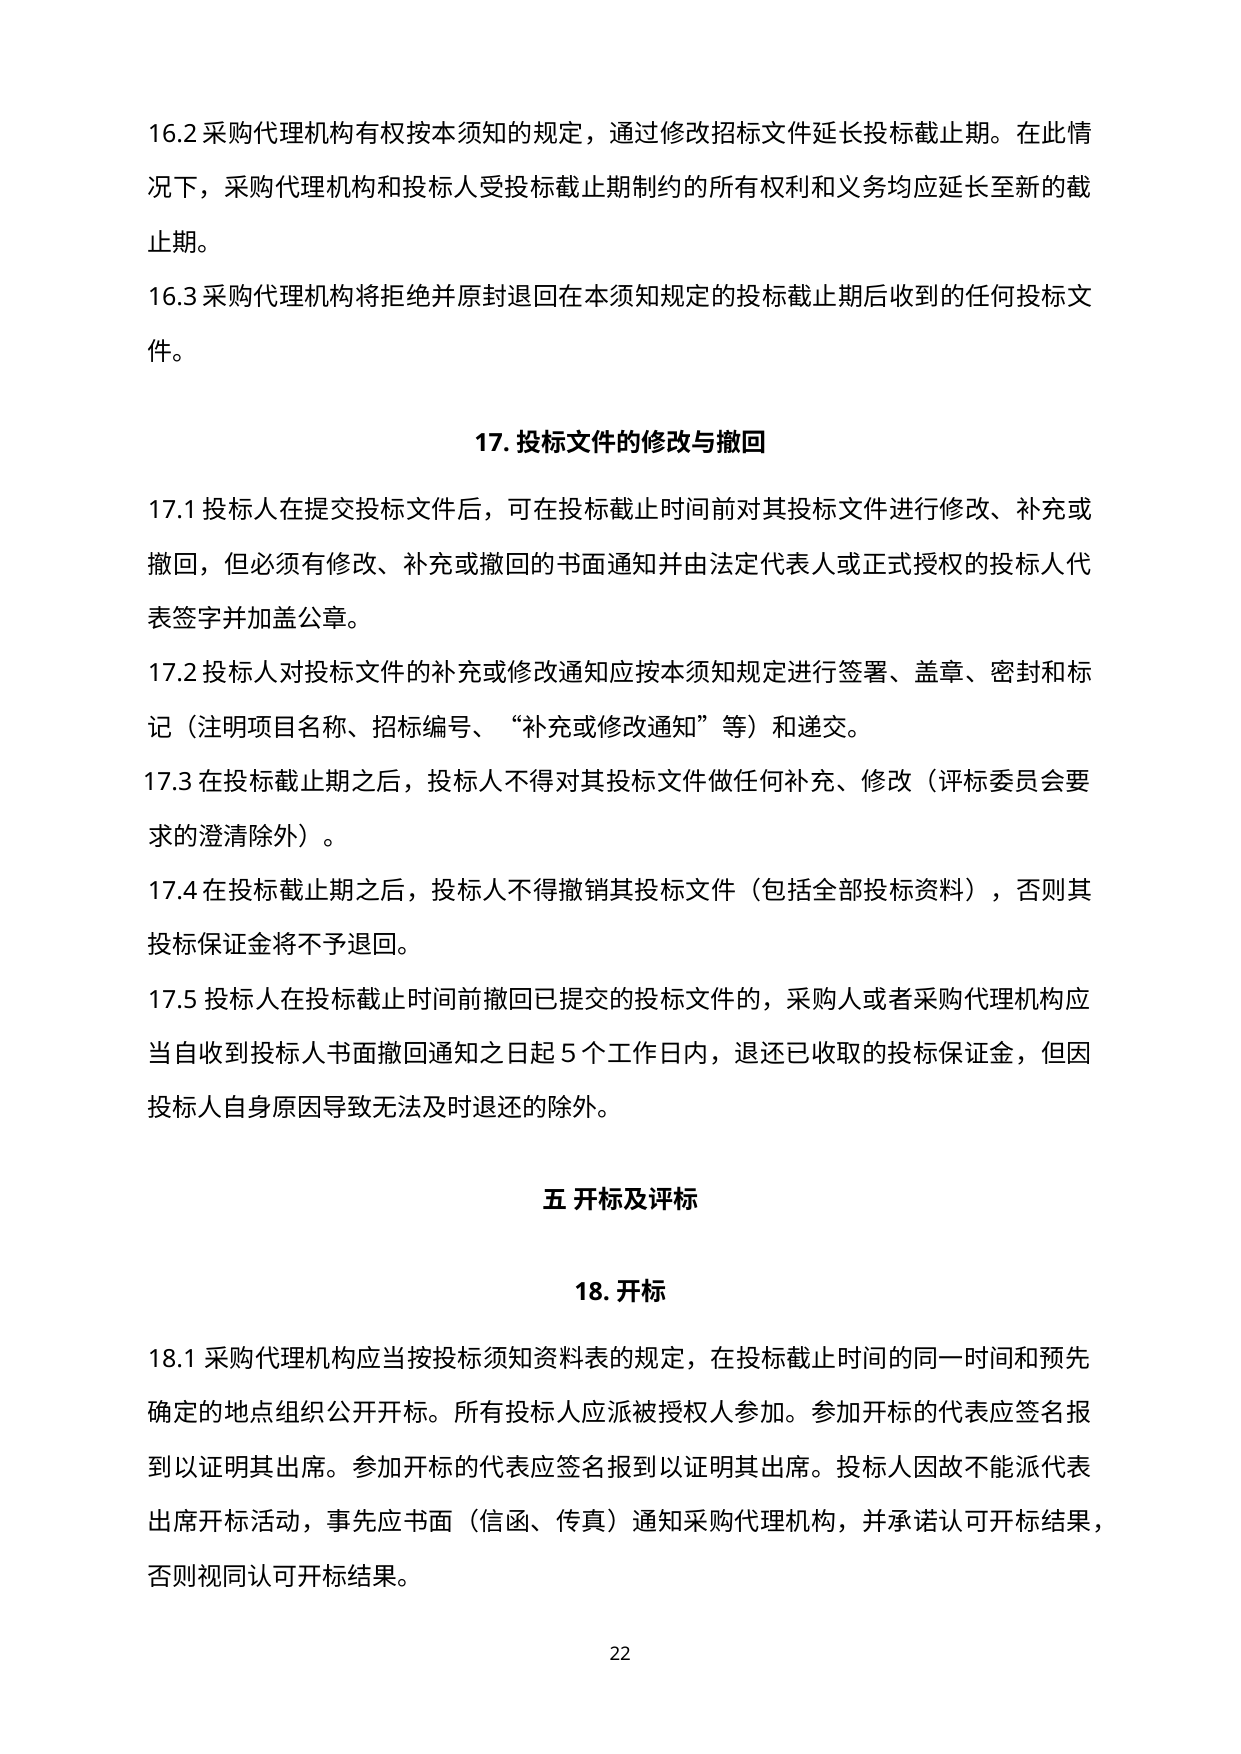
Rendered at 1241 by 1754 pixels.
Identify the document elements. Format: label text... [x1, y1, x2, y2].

text 17.5 投标人在投标截止时间前撤回已提交的投标文件的，采购人或者采购代理机构应当自收到投标人书面撤回通知之日起５个工作日内，退还已收取的投标保证金，但因投标人自身原因导致无法及时退还的除外。 [148, 979, 1092, 1124]
text 16.3采购代理机构将拒绝并原封退回在本须知规定的投标截止期后收到的任何投标文件。 [148, 277, 1092, 367]
subtitle 五 开标及评标 [148, 1180, 1092, 1216]
subtitle 17. 投标文件的修改与撤回 [148, 423, 1092, 459]
subtitle 18. 开标 [148, 1272, 1092, 1308]
text 18.1 采购代理机构应当按投标须知资料表的规定，在投标截止时间的同一时间和预先确定的地点组织公开开标。所有投标人应派被授权人参加。参加开标的代表应签名报到以证明其出席。参加开标的代表应签名报到以证明其出席。投标人因故不能派代表出席开标活动，事先应书面（信函、传真）通知采购代理机构，并承诺认可开标结果，否则视同认可开标结果。 [148, 1338, 1092, 1592]
text 17.3在投标截止期之后，投标人不得对其投标文件做任何补充、修改（评标委员会要求的澄清除外）。 [143, 762, 1092, 852]
text 17.2投标人对投标文件的补充或修改通知应按本须知规定进行签署、盖章、密封和标记（注明项目名称、招标编号、“补充或修改通知”等）和递交。 [148, 653, 1092, 743]
text 17.4在投标截止期之后，投标人不得撤销其投标文件（包括全部投标资料），否则其投标保证金将不予退回。 [148, 870, 1092, 961]
text 16.2采购代理机构有权按本须知的规定，通过修改招标文件延长投标截止期。在此情况下，采购代理机构和投标人受投标截止期制约的所有权利和义务均应延长至新的截止期。 [148, 113, 1092, 258]
text 17.1投标人在提交投标文件后，可在投标截止时间前对其投标文件进行修改、补充或撤回，但必须有修改、补充或撤回的书面通知并由法定代表人或正式授权的投标人代表签字并加盖公章。 [148, 490, 1092, 635]
